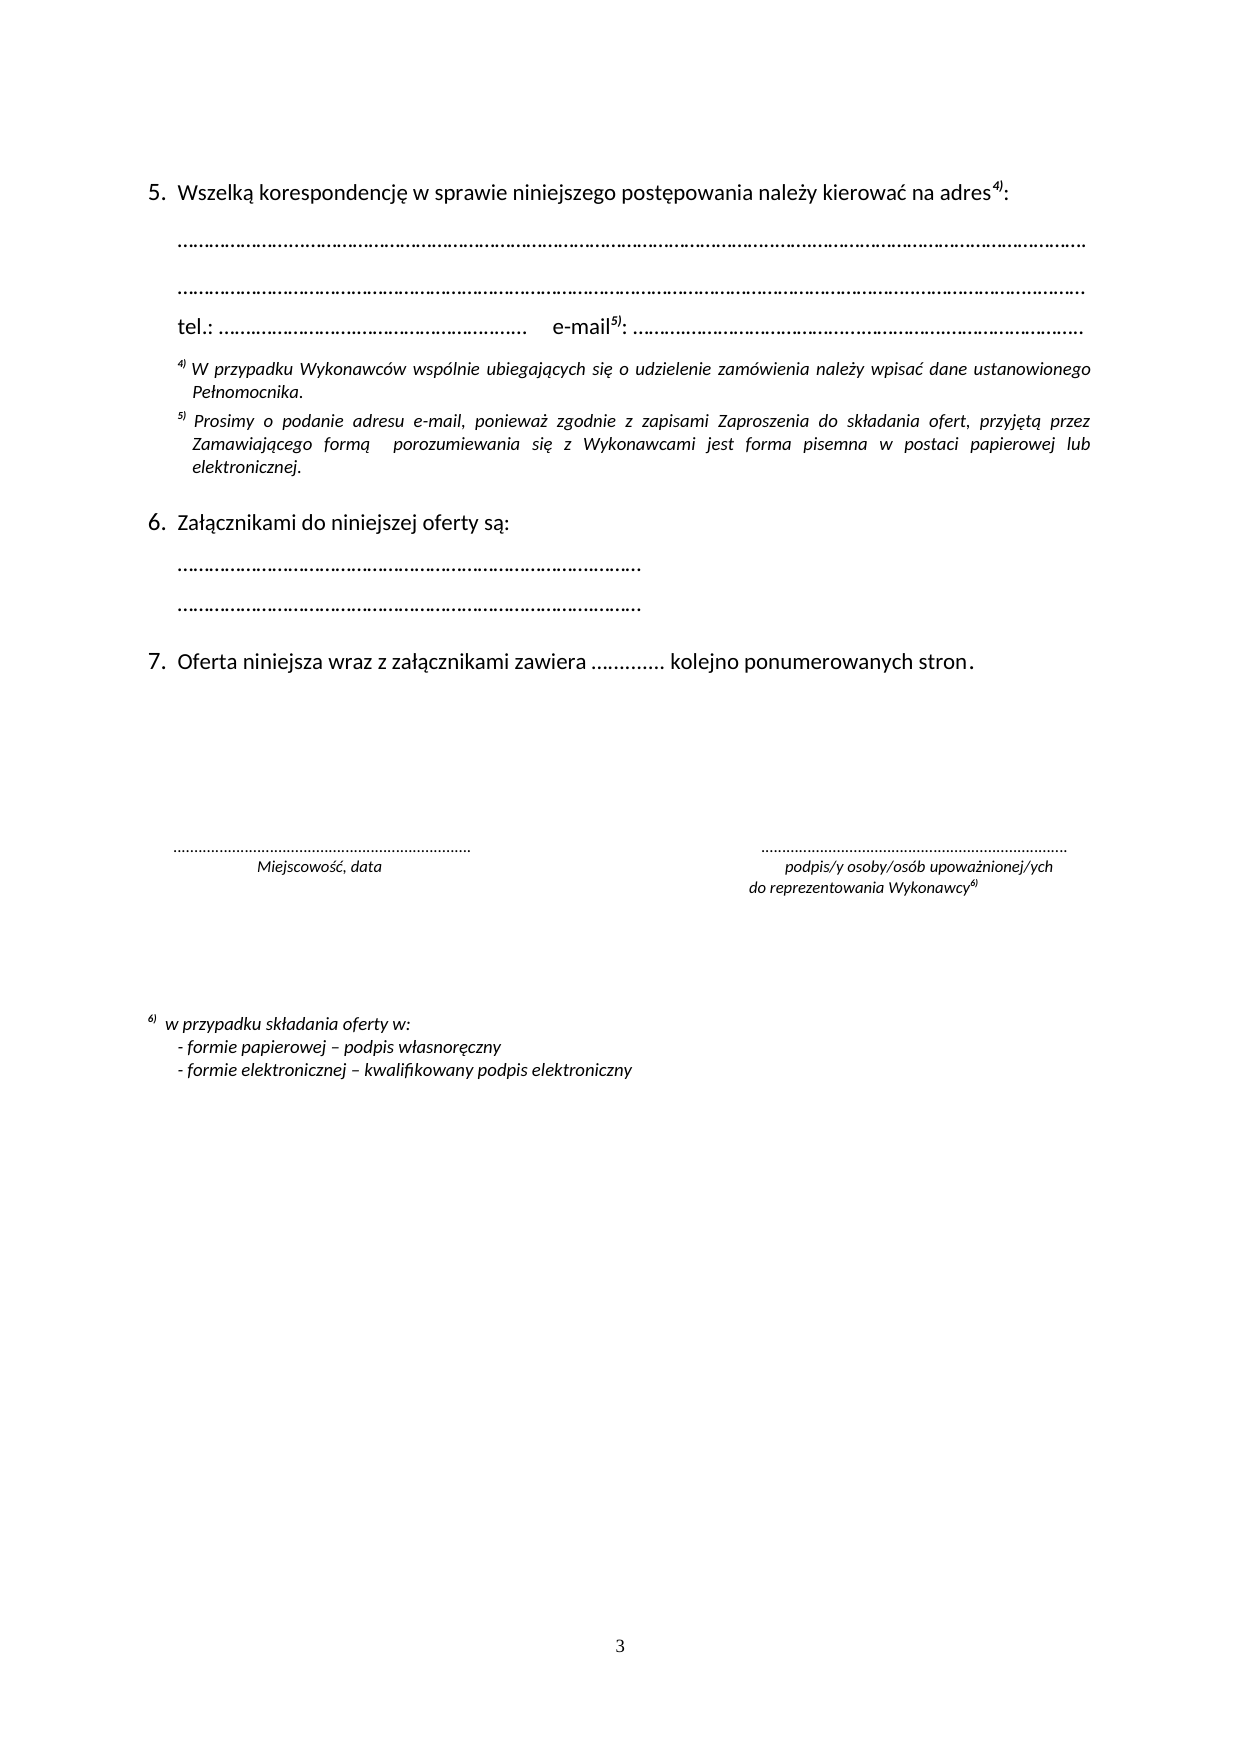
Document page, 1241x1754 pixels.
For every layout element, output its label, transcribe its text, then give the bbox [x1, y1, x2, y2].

text 4) W przypadku Wykonawców wspólnie ubiegających się o udzielenie zamówienia należy wpisać dane ustanowionego Pełnomocnika. [177, 357, 1092, 403]
list Wszelką korespondencję w sprawie niniejszego postępowania należy kierować na adres4): [148, 176, 1092, 206]
text …………………………………………………………………………………………………………………………..…………………..……… [177, 272, 1092, 300]
text - formie elektronicznej – kwalifikowany podpis elektroniczny [177, 1058, 1092, 1081]
list Załącznikami do niniejszej oferty są: [148, 506, 1092, 536]
text …………………...……………………………………………………………………………..…….……………………………………………. [177, 225, 1092, 253]
text …………………………………………………………………….……… [177, 549, 1092, 577]
text 6) w przypadku składania oferty w: [148, 1012, 1092, 1035]
text do reprezentowania Wykonawcy6) [148, 877, 1092, 897]
text 5) Prosimy o podanie adresu e-mail, ponieważ zgodnie z zapisami Zaproszenia do składania ofert, przyjętą przez Zamawiającego formą porozumiewania się z Wykonawcami jest forma pisemna w postaci papierowej lub elektronicznej. [177, 409, 1092, 478]
text ....................................................................... ......................................................................... [148, 836, 1092, 857]
text Miejscowość, data podpis/y osoby/osób upoważnionej/ych [148, 857, 1092, 877]
text tel.: …….……………….……………………..…… e-mail5): ……….…………………………...…………….…………………….. [177, 312, 1092, 340]
text …………………………………………………………………….……… [177, 589, 1092, 617]
list Oferta niniejsza wraz z załącznikami zawiera ….......... kolejno ponumerowanych stron. [148, 645, 1092, 676]
text - formie papierowej – podpis własnoręczny [177, 1035, 1092, 1058]
